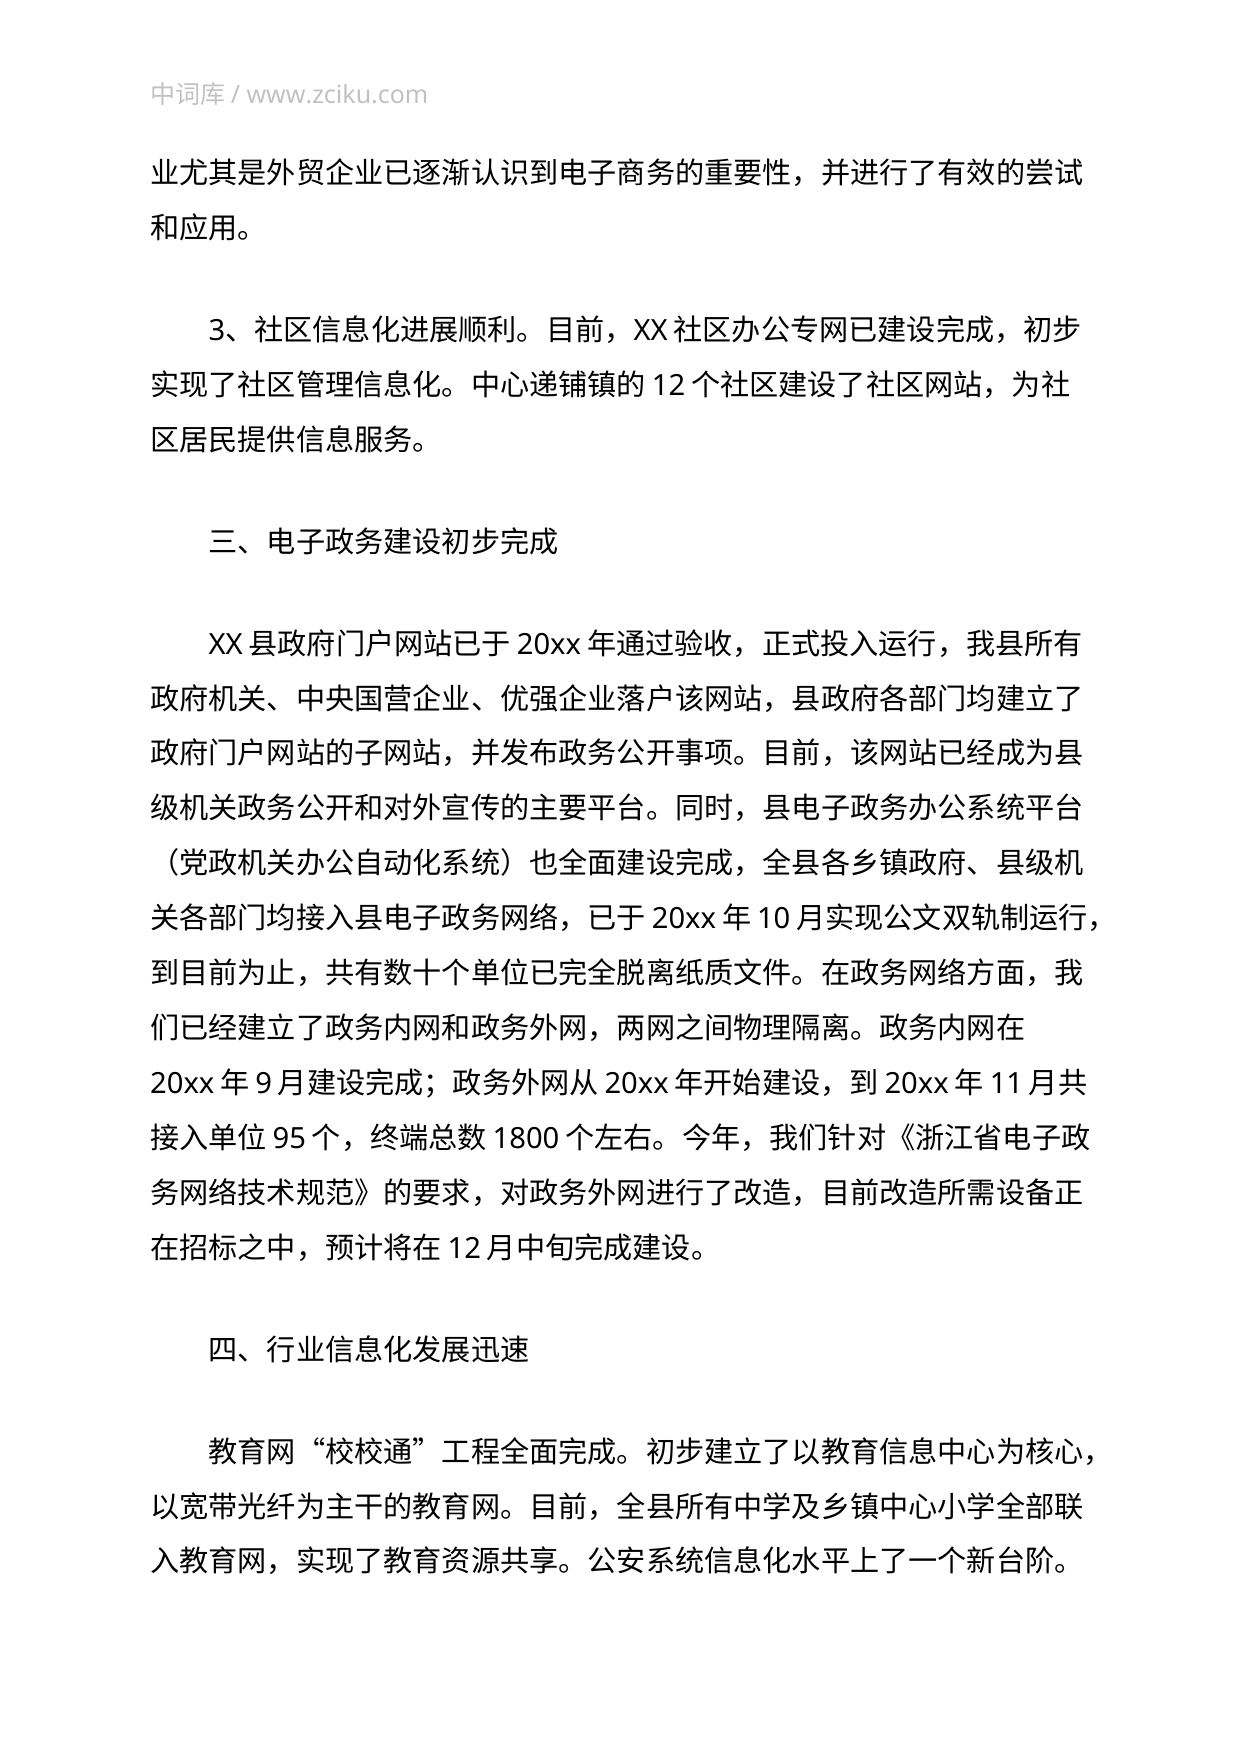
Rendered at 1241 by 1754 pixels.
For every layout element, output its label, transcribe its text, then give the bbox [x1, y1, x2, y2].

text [150, 150, 1090, 247]
text 3、社区信息化进展顺利。目前，XX社区办公专网已建设完成，初步实现了社区管理信息化。中心递铺镇的12个社区建设了社区网站，为社区居民提供信息服务。 [150, 307, 1090, 459]
text 四、行业信息化发展迅速 [150, 1326, 1090, 1369]
text XX县政府门户网站已于20xx年通过验收，正式投入运行，我县所有政府机关、中央国营企业、优强企业落户该网站，县政府各部门均建立了政府门户网站的子网站，并发布政务公开事项。目前，该网站已经成为县级机关政务公开和对外宣传的主要平台。同时，县电子政务办公系统平台（党政机关办公自动化系统）也全面建设完成，全县各乡镇政府、县级机关各部门均接入县电子政务网络，已于20xx年10月实现公文双轨制运行，到目前为止，共有数十个单位已完全脱离纸质文件。在政务网络方面，我们已经建立了政务内网和政务外网，两网之间物理隔离。政务内网在20xx年9月建设完成；政务外网从20xx年开始建设，到20xx年11月共接入单位95个，终端总数1800个左右。今年，我们针对《浙江省电子政务网络技术规范》的要求，对政务外网进行了改造，目前改造所需设备正在招标之中，预计将在12月中旬完成建设。 [150, 620, 1090, 1267]
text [150, 1428, 1090, 1580]
text 三、电子政务建设初步完成 [150, 518, 1090, 561]
